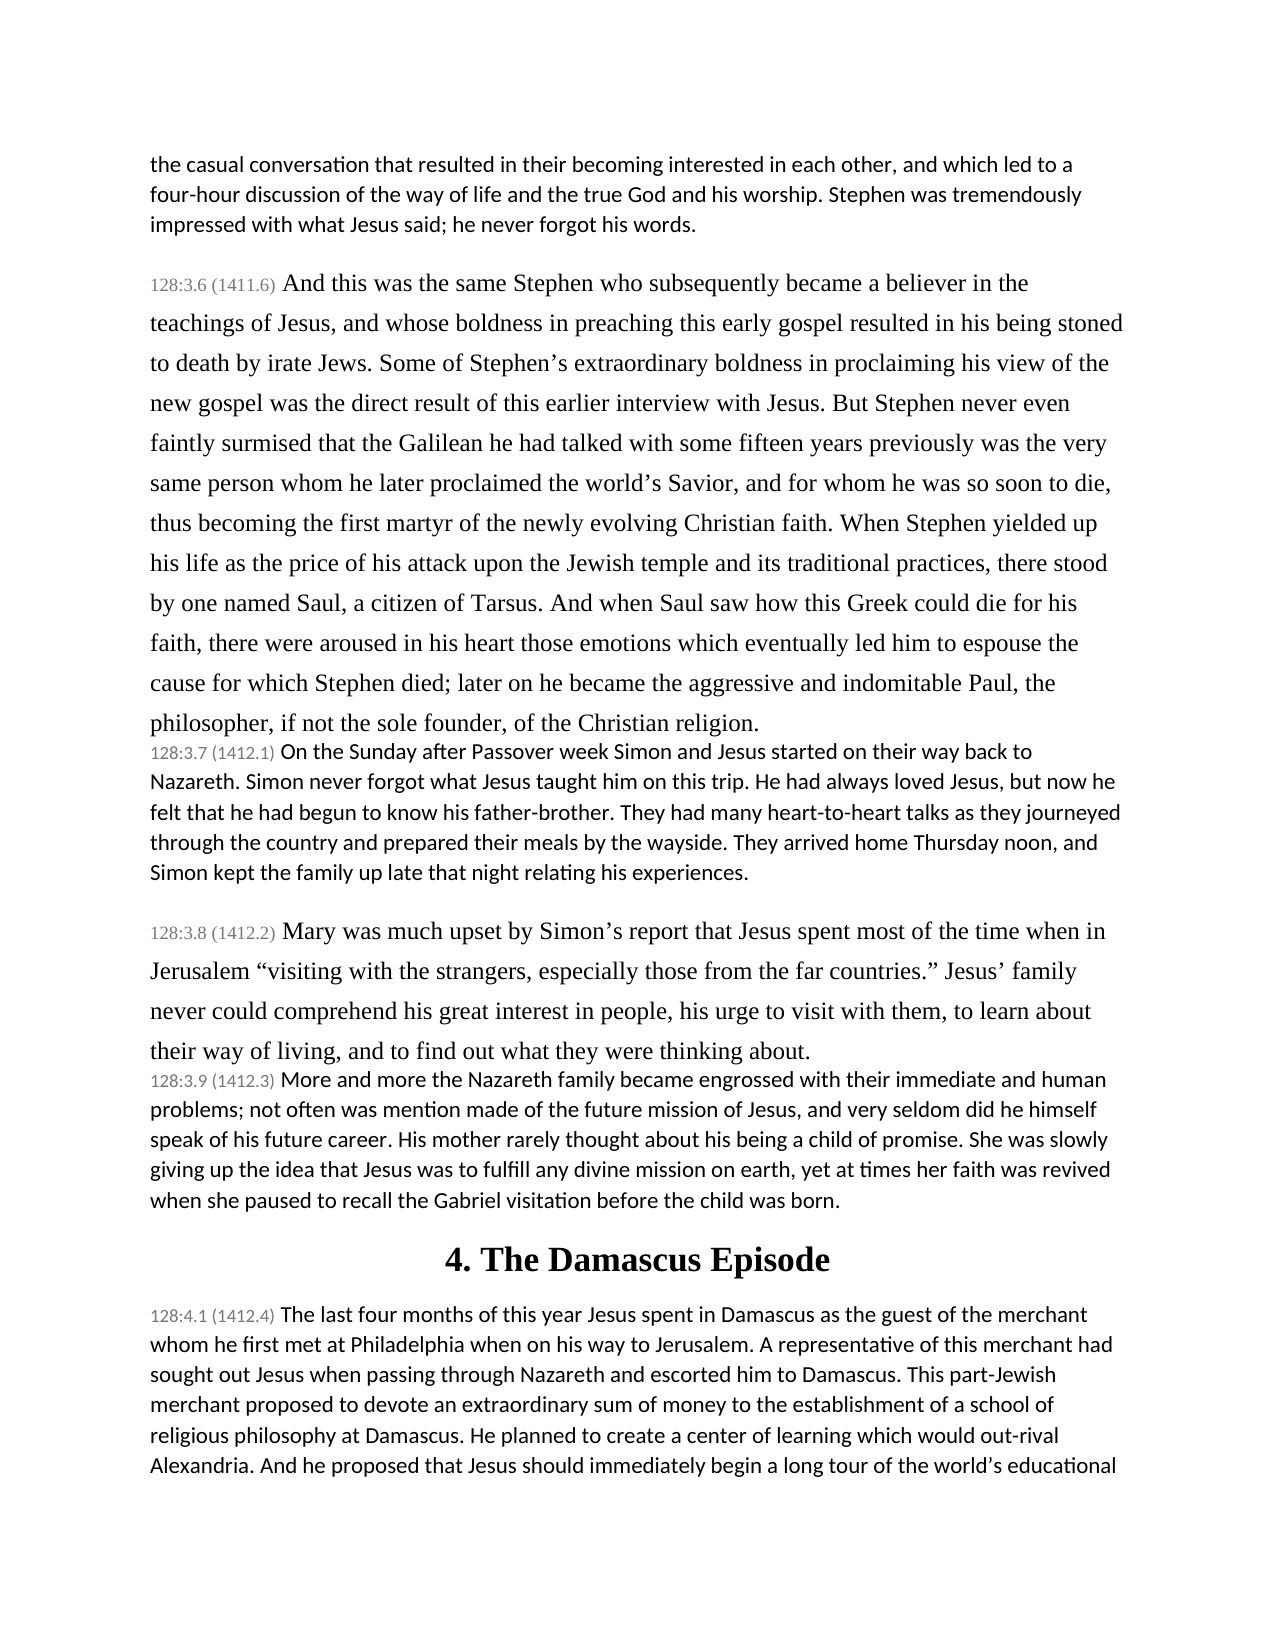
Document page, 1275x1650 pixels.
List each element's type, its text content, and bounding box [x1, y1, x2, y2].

subtitle 4. The Damascus Episode [150, 1201, 1125, 1279]
text 128:3.8 (1412.2) Mary was much upset by Simon’s report that Jesus spent most of the time when in Jerusalem “visiting with the strangers, especially those from the far countries.” Jesus’ family never could comprehend his great interest in people, his urge to visit with them, to learn about their way of living, and to find out what they were thinking about. [150, 905, 1125, 1065]
text 128:3.6 (1411.6) And this was the same Stephen who subsequently became a believer in the teachings of Jesus, and whose boldness in preaching this early gospel resulted in his being stoned to death by irate Jews. Some of Stephen’s extraordinary boldness in proclaiming his view of the new gospel was the direct result of this earlier interview with Jesus. But Stephen never even faintly surmised that the Galilean he had talked with some fifteen years previously was the very same person whom he later proclaimed the world’s Savior, and for whom he was so soon to die, thus becoming the first martyr of the newly evolving Christian faith. When Stephen yielded up his life as the price of his attack upon the Jewish temple and its traditional practices, there stood by one named Saul, a citizen of Tarsus. And when Saul saw how this Greek could die for his faith, there were aroused in his heart those emotions which eventually led him to espouse the cause for which Stephen died; later on he became the aggressive and indomitable Paul, the philosopher, if not the sole founder, of the Christian religion. [150, 257, 1125, 737]
text 128:3.9 (1412.3) More and more the Nazareth family became engrossed with their immediate and human problems; not often was mention made of the future mission of Jesus, and very seldom did he himself speak of his future career. His mother rarely thought about his being a child of promise. She was slowly giving up the idea that Jesus was to fulfill any divine mission on earth, yet at times her faith was revived when she paused to recall the Gabriel visitation before the child was born. [150, 1065, 1125, 1201]
text 128:3.7 (1412.1) On the Sunday after Passover week Simon and Jesus started on their way back to Nazareth. Simon never forgot what Jesus taught him on this trip. He had always loved Jesus, but now he felt that he had begun to know his father-brother. They had many heart-to-heart talks as they journeyed through the country and prepared their meals by the wayside. They arrived home Thursday noon, and Simon kept the family up late that night relating his experiences. [150, 737, 1125, 886]
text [150, 150, 1125, 238]
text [150, 1300, 1125, 1479]
